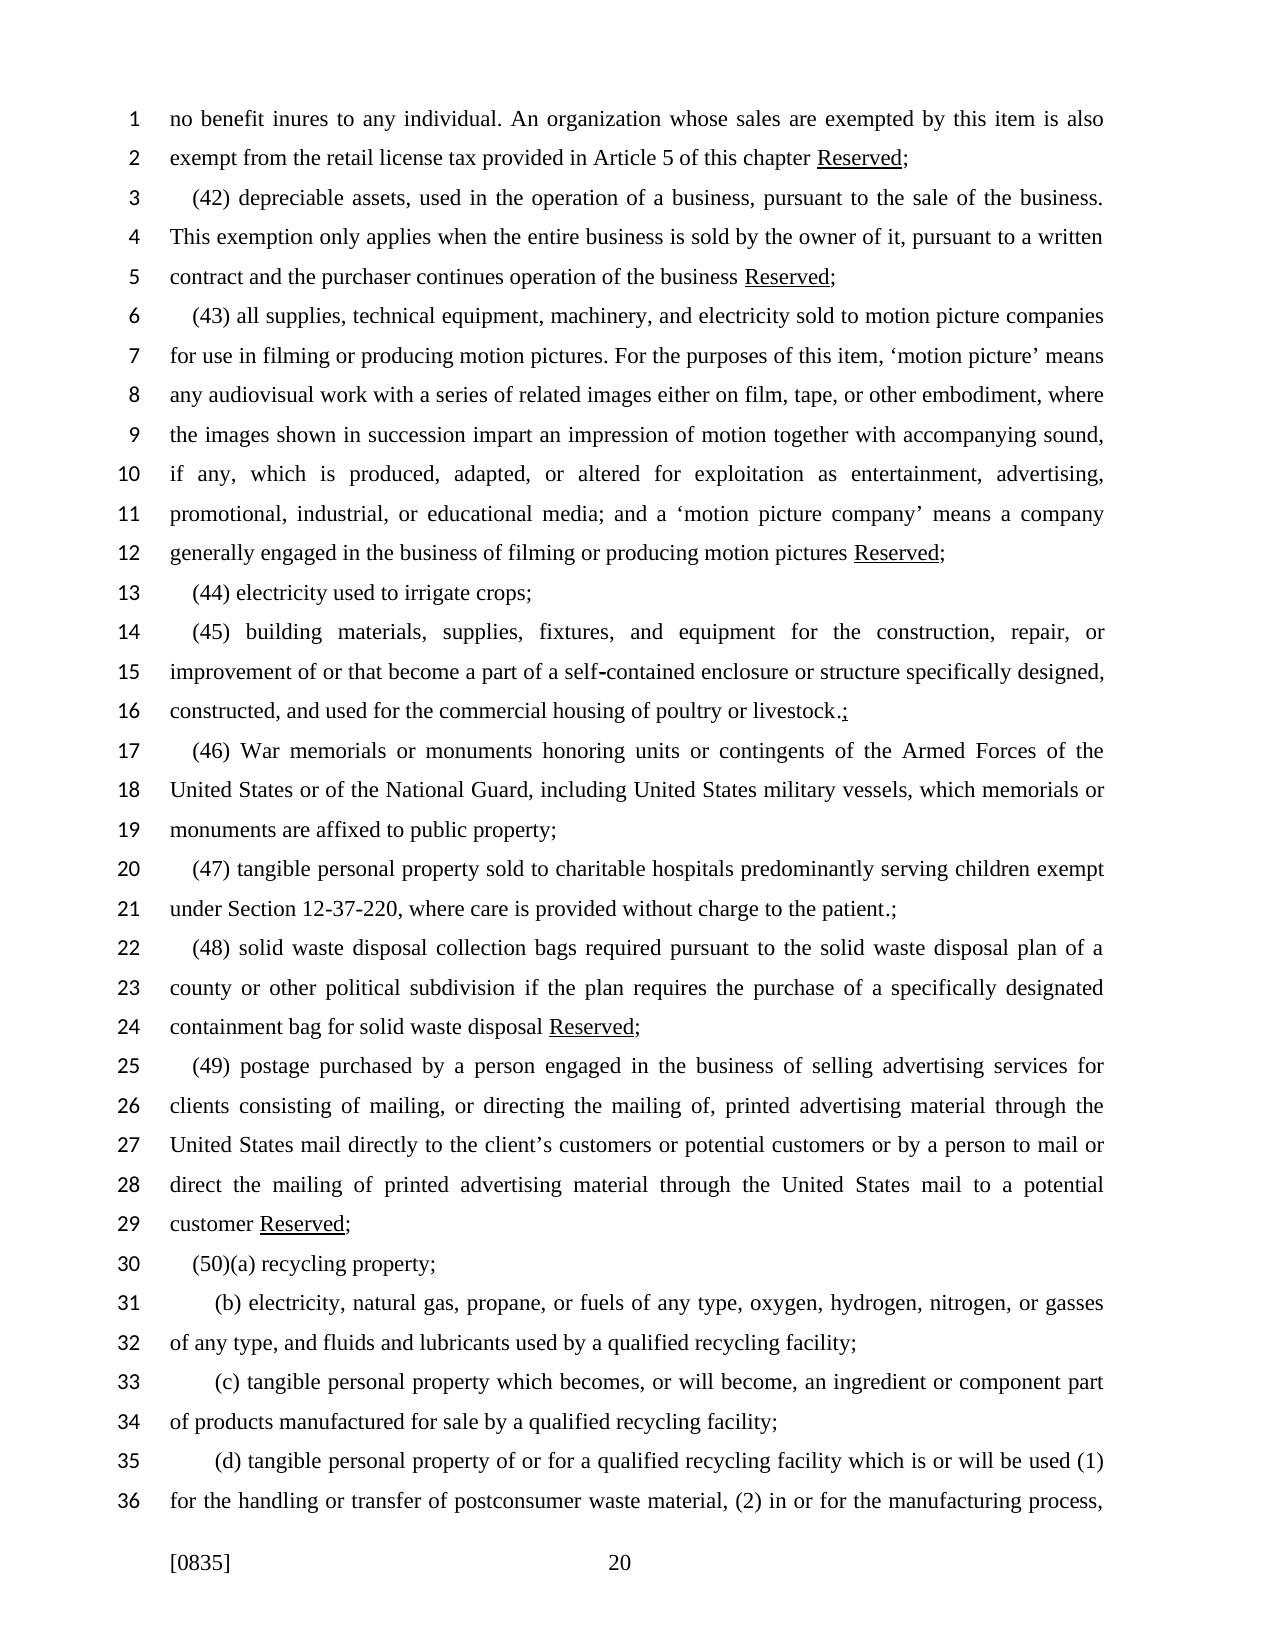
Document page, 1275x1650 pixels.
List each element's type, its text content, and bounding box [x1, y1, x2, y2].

text (c) tangible personal property which becomes, or will become, an ingredient or component part of products manufactured for sale by a qualified recycling facility; [169, 1368, 1106, 1434]
text (b) electricity, natural gas, propane, or fuels of any type, oxygen, hydrogen, nitrogen, or gasses of any type, and fluids and lubricants used by a qualified recycling facility; [169, 1289, 1106, 1355]
text (44) electricity used to irrigate crops; [169, 579, 1106, 605]
text (49) postage purchased by a person engaged in the business of selling advertising services for clients consisting of mailing, or directing the mailing of, printed advertising material through the United States mail directly to the client’s customers or potential customers or by a person to mail or direct the mailing of printed advertising material through the United States mail to a potential customer Reserved; [169, 1052, 1106, 1237]
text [169, 1447, 1106, 1513]
text (45) building materials, supplies, fixtures, and equipment for the construction, repair, or improvement of or that become a part of a self-contained enclosure or structure specifically designed, constructed, and used for the commercial housing of poultry or livestock.; [169, 618, 1106, 723]
text (50)(a) recycling property; [169, 1250, 1106, 1276]
text (43) all supplies, technical equipment, machinery, and electricity sold to motion picture companies for use in filming or producing motion pictures. For the purposes of this item, ‘motion picture’ means any audiovisual work with a series of related images either on film, tape, or other embodiment, where the images shown in succession impart an impression of motion together with accompanying sound, if any, which is produced, adapted, or altered for exploitation as entertainment, advertising, promotional, industrial, or educational media; and a ‘motion picture company’ means a company generally engaged in the business of filming or producing motion pictures Reserved; [169, 302, 1106, 566]
text (48) solid waste disposal collection bags required pursuant to the solid waste disposal plan of a county or other political subdivision if the plan requires the purchase of a specifically designated containment bag for solid waste disposal Reserved; [169, 934, 1106, 1039]
text (47) tangible personal property sold to charitable hospitals predominantly serving children exempt under Section 12-37-220, where care is provided without charge to the patient.; [169, 855, 1106, 921]
text (42) depreciable assets, used in the operation of a business, pursuant to the sale of the business. This exemption only applies when the entire business is sold by the owner of it, pursuant to a written contract and the purchaser continues operation of the business Reserved; [169, 184, 1106, 289]
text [169, 105, 1106, 171]
text (46) War memorials or monuments honoring units or contingents of the Armed Forces of the United States or of the National Guard, including United States military vessels, which memorials or monuments are affixed to public property; [169, 737, 1106, 842]
